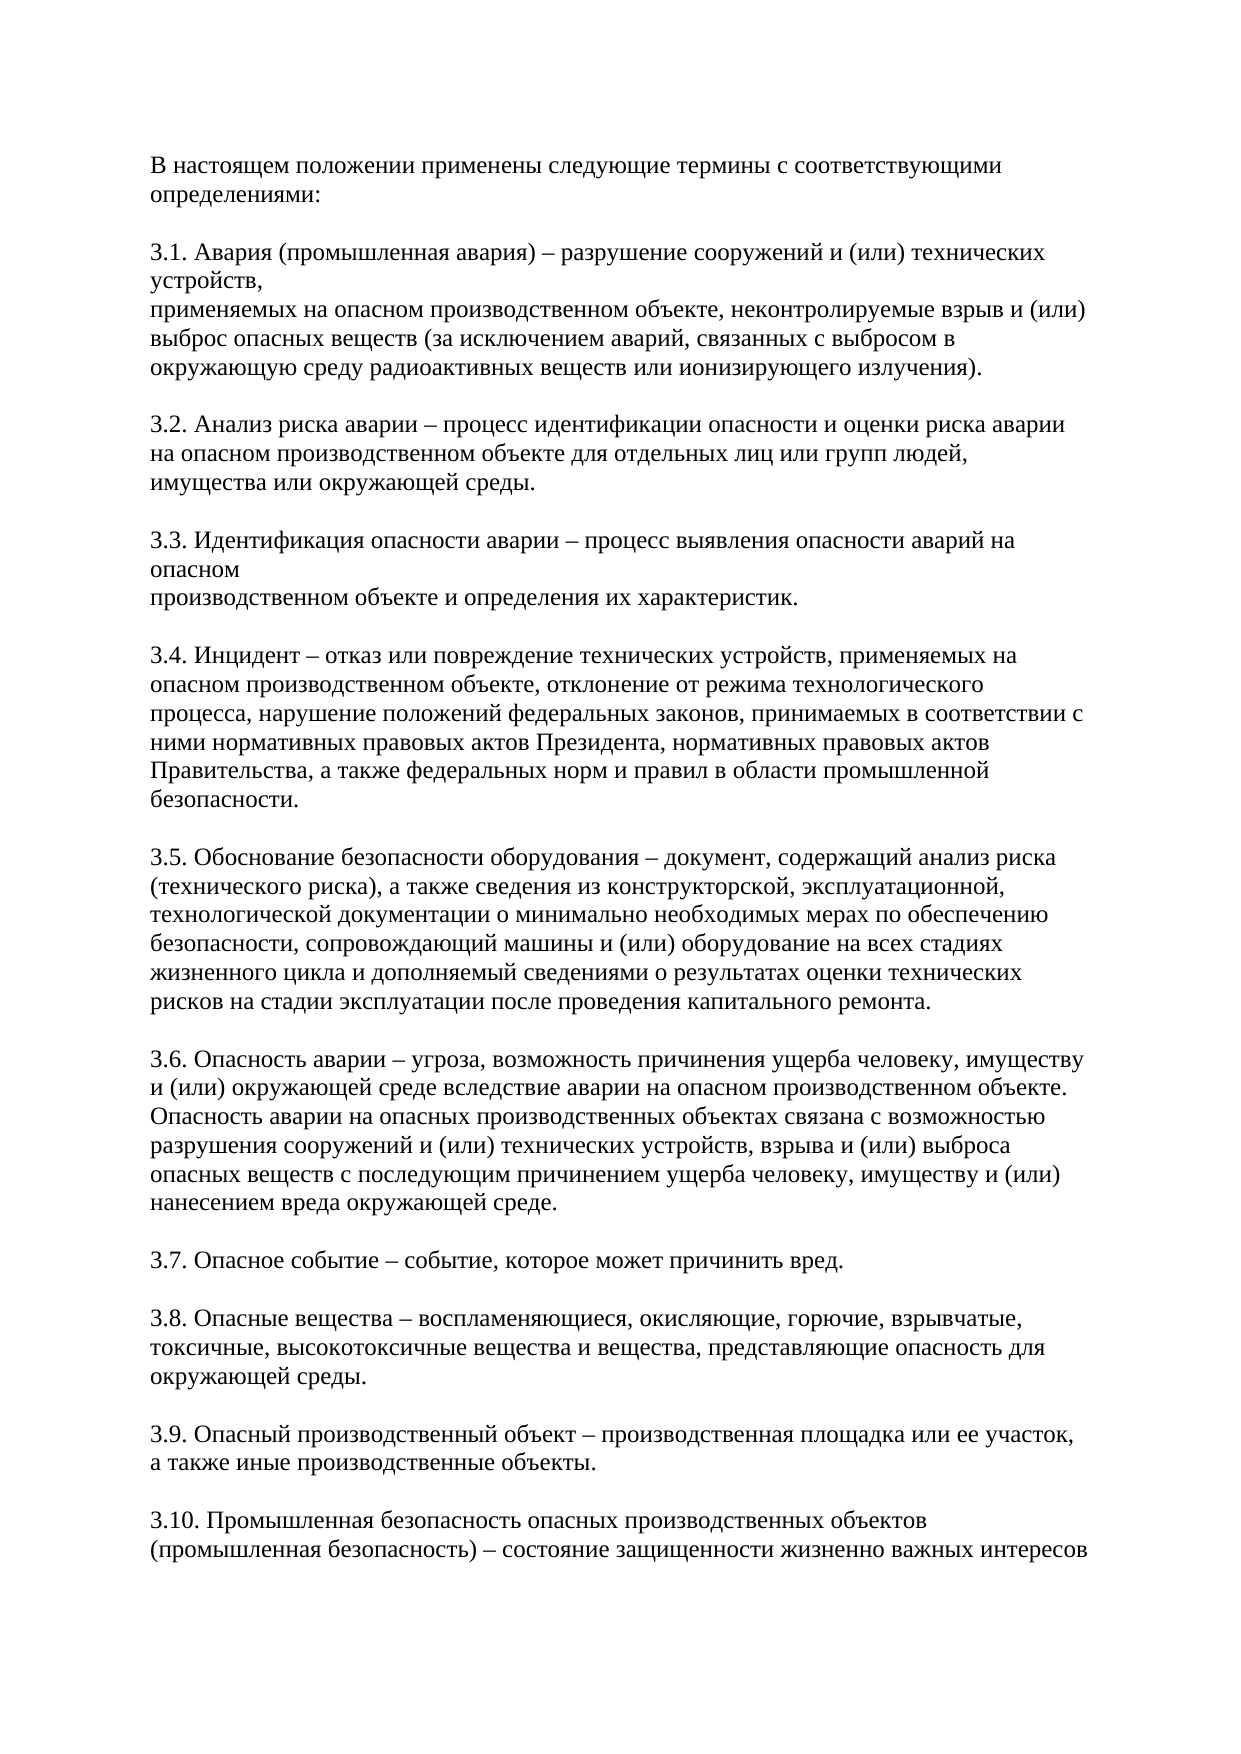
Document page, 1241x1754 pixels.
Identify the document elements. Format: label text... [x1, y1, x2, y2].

text В настоящем положении применены следующие термины с соответствующими определениями: [150, 150, 1090, 207]
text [150, 1505, 1090, 1563]
text 3.4. Инцидент – отказ или повреждение технических устройств, применяемых на опасном производственном объекте, отклонение от режима технологического процесса, нарушение положений федеральных законов, принимаемых в соответствии с ними нормативных правовых актов Президента, нормативных правовых актов Правительства, а также федеральных норм и правил в области промышленной безопасности. [150, 640, 1090, 813]
text 3.1. Авария (промышленная авария) – разрушение сооружений и (или) технических устройств, применяемых на опасном производственном объекте, неконтролируемые взрыв и (или) выброс опасных веществ (за исключением аварий, связанных с выбросом в окружающую среду радиоактивных веществ или ионизирующего излучения). [150, 237, 1090, 380]
text 3.9. Опасный производственный объект – производственная площадка или ее участок, а также иные производственные объекты. [150, 1419, 1090, 1476]
text 3.5. Обоснование безопасности оборудования – документ, содержащий анализ риска (технического риска), а также сведения из конструкторской, эксплуатационной, технологической документации о минимально необходимых мерах по обеспечению безопасности, сопровождающий машины и (или) оборудование на всех стадиях жизненного цикла и дополняемый сведениями о результатах оценки технических рисков на стадии эксплуатации после проведения капитального ремонта. [150, 842, 1090, 1014]
text 3.2. Анализ риска аварии – процесс идентификации опасности и оценки риска аварии на опасном производственном объекте для отдельных лиц или групп людей, имущества или окружающей среды. [150, 409, 1090, 496]
text 3.8. Опасные вещества – воспламеняющиеся, окисляющие, горючие, взрывчатые, токсичные, высокотоксичные вещества и вещества, представляющие опасность для окружающей среды. [150, 1303, 1090, 1389]
text 3.3. Идентификация опасности аварии – процесс выявления опасности аварий на опасном производственном объекте и определения их характеристик. [150, 525, 1090, 611]
text 3.7. Опасное событие – событие, которое может причинить вред. [150, 1245, 1090, 1274]
text 3.6. Опасность аварии – угроза, возможность причинения ущерба человеку, имуществу и (или) окружающей среде вследствие аварии на опасном производственном объекте. Опасность аварии на опасных производственных объектах связана с возможностью разрушения сооружений и (или) технических устройств, взрыва и (или) выброса опасных веществ с последующим причинением ущерба человеку, имуществу и (или) нанесением вреда окружающей среде. [150, 1044, 1090, 1216]
